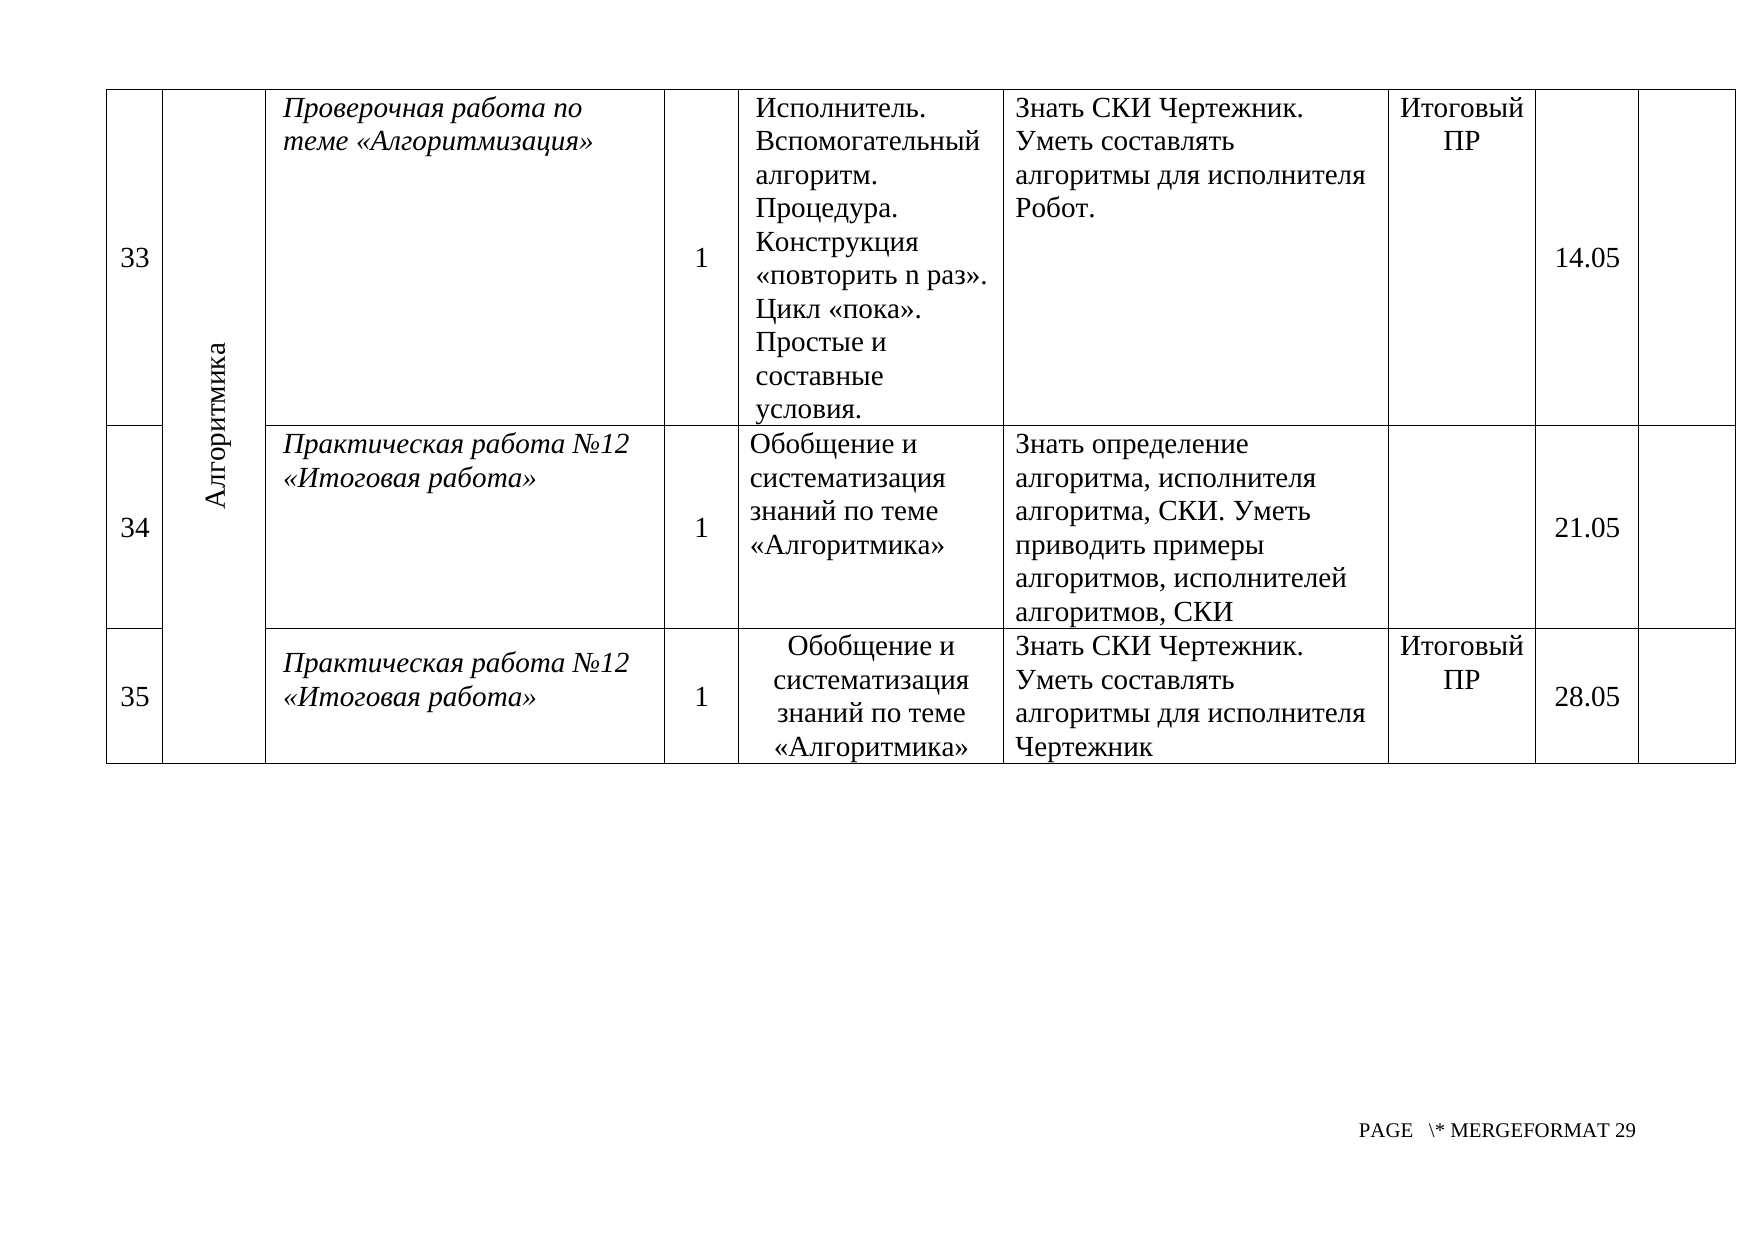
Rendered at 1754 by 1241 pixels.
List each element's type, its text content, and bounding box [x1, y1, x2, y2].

table_cell 33 [107, 90, 162, 425]
table_cell Итоговый ПР [1389, 90, 1535, 425]
table_cell [1639, 426, 1735, 627]
table_cell [1389, 426, 1535, 627]
table_cell Обобщение и систематизация знаний по теме «Алгоритмика» [739, 629, 1003, 763]
table_cell Практическая работа №12 «Итоговая работа» [266, 426, 664, 627]
table_cell Обобщение и систематизация знаний по теме «Алгоритмика» [739, 426, 1003, 627]
table_cell 1 [665, 629, 738, 763]
table_cell 14.05 [1536, 90, 1638, 425]
table_cell 35 [107, 629, 162, 763]
table_cell 28.05 [1536, 629, 1638, 763]
table_cell Знать определение алгоритма, исполнителя алгоритма, СКИ. Уметь приводить примеры алгоритмов, исполнителей алгоритмов, СКИ [1004, 426, 1388, 627]
table_cell Знать СКИ Чертежник. Уметь составлять алгоритмы для исполнителя Чертежник [1004, 629, 1388, 763]
table_cell Проверочная работа по теме «Алгоритмизация» [266, 90, 664, 425]
table_cell Исполнитель. Вспомогательный алгоритм. Процедура. Конструкция «повторить n раз». Цикл «пока». Простые и составные условия. [739, 90, 1003, 425]
table_cell 34 [107, 426, 162, 627]
table_cell [1639, 629, 1735, 763]
table_cell Алгоритмика [163, 90, 265, 763]
table_cell [1639, 90, 1735, 425]
table_cell 1 [665, 426, 738, 627]
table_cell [1004, 90, 1388, 425]
table_cell 1 [665, 90, 738, 425]
table_cell Практическая работа №12 «Итоговая работа» [266, 629, 664, 763]
table_cell 21.05 [1536, 426, 1638, 627]
table_cell Итоговый ПР [1389, 629, 1535, 763]
